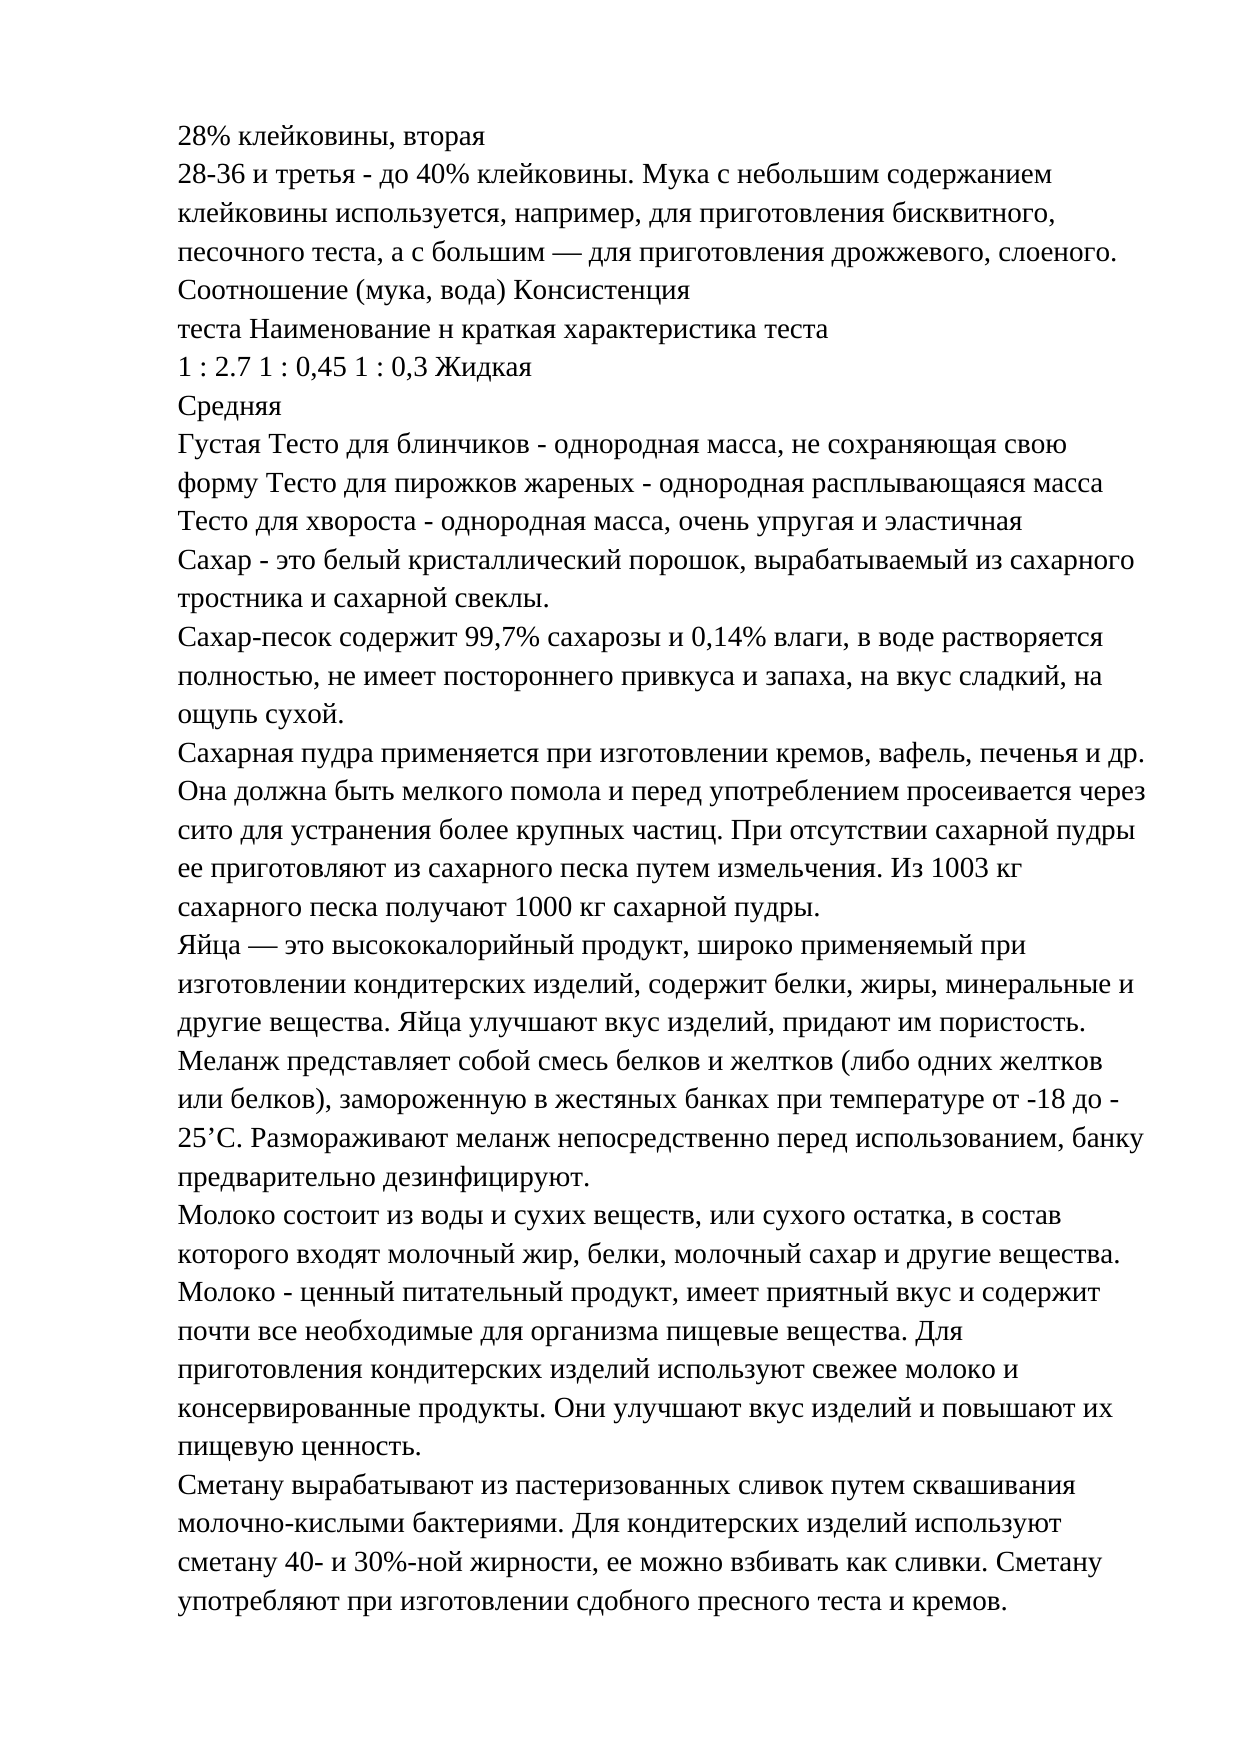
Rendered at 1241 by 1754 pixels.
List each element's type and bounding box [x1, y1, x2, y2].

text [177, 118, 1152, 1616]
